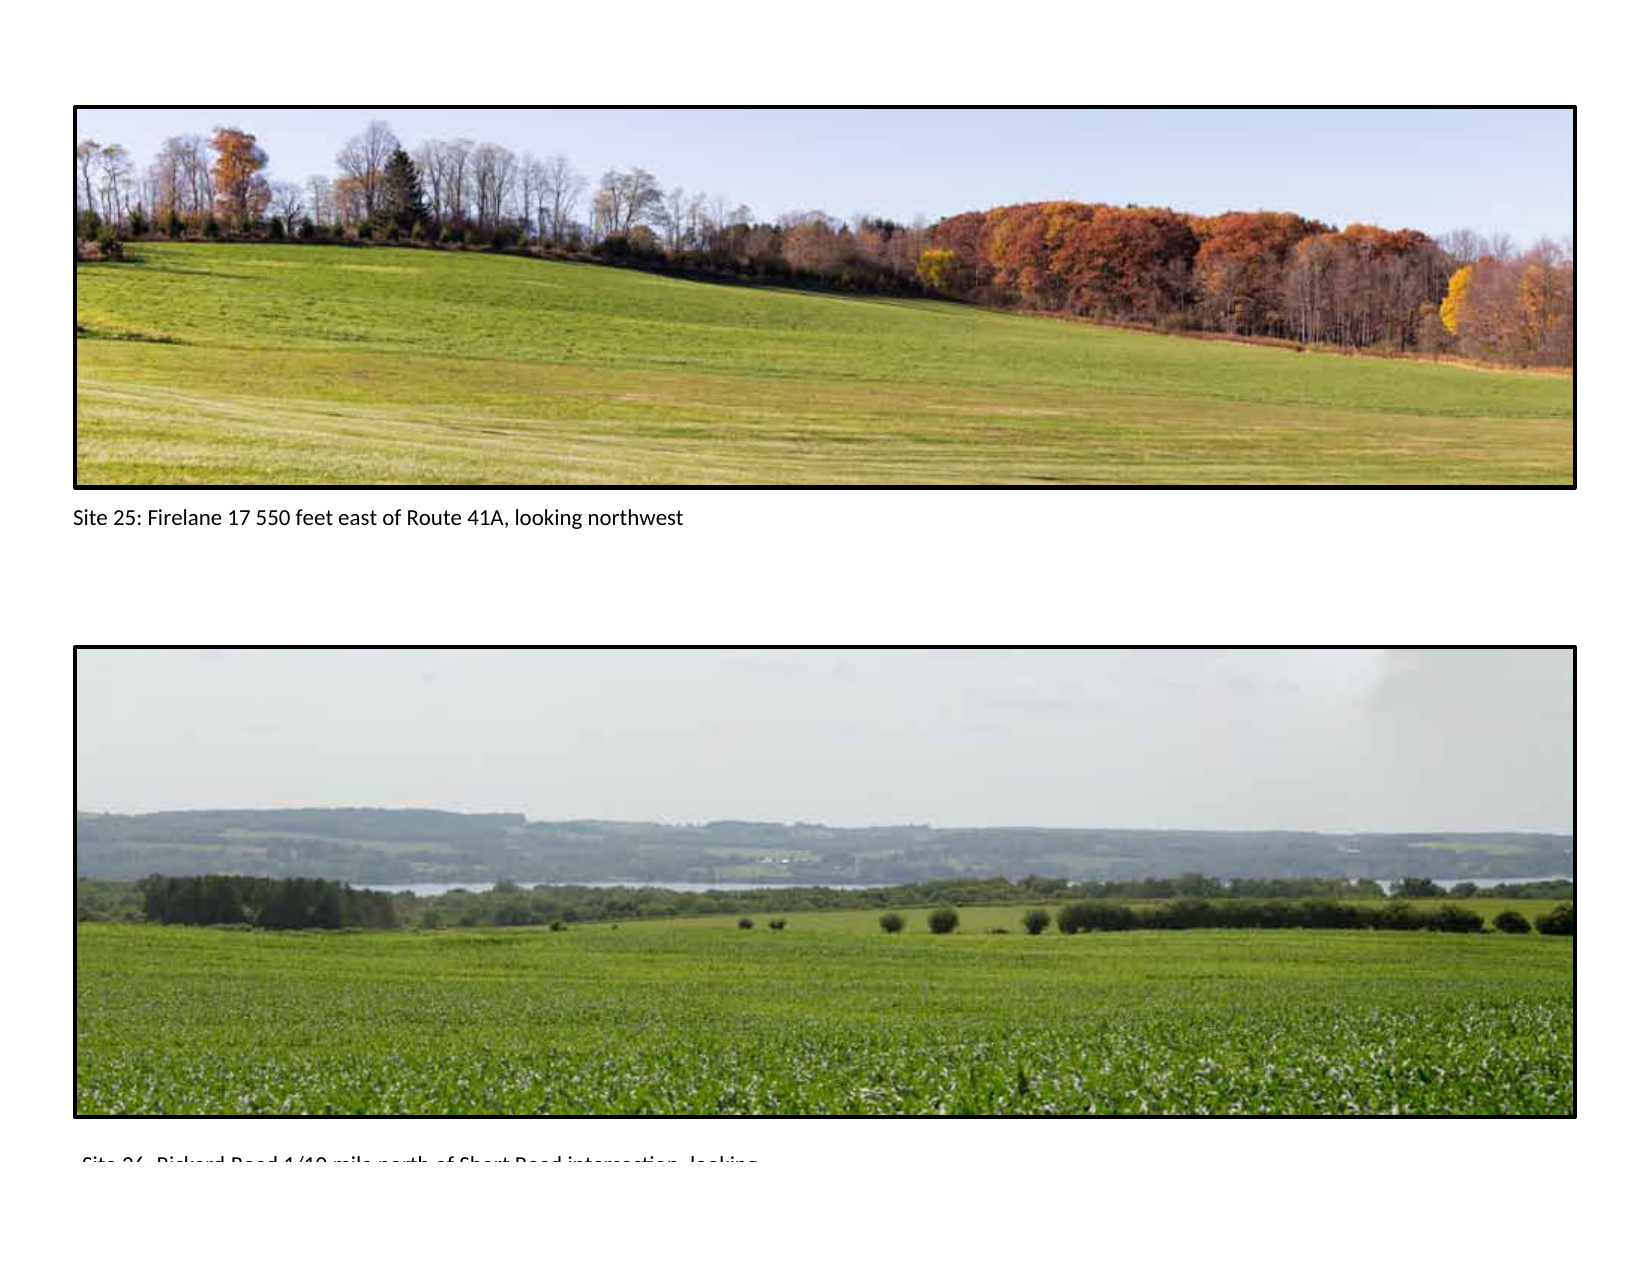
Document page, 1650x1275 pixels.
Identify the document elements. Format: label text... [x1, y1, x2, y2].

picture [77, 109, 1573, 485]
picture [77, 649, 1573, 1115]
text Site 25: Firelane 17 550 feet east of Route 41A, looking northwest [73, 503, 1575, 531]
